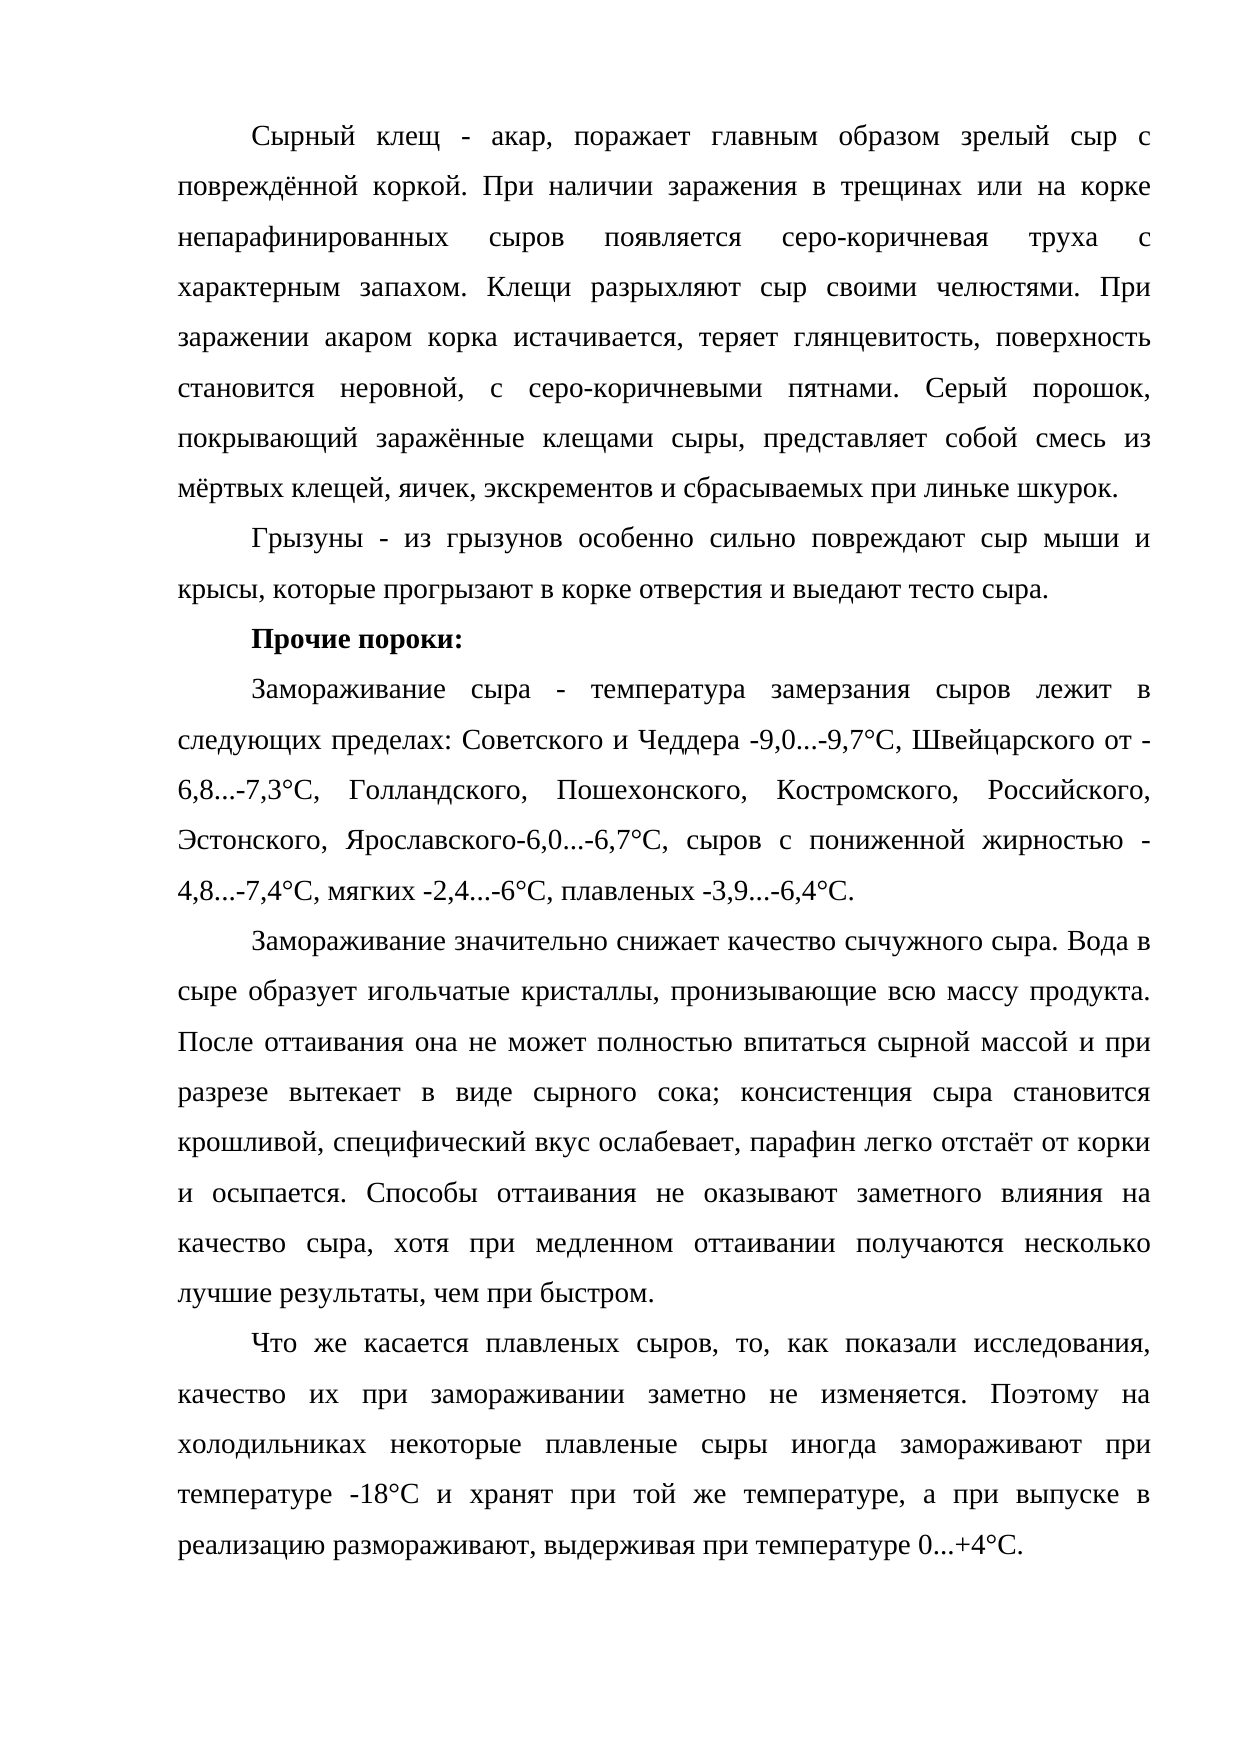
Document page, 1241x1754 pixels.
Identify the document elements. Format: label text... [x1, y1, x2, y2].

text Замораживание значительно снижает качество сычужного сыра. Вода в сыре образует игольчатые кристаллы, пронизывающие всю массу продукта. После оттаивания она не может полностью впитаться сырной массой и при разрезе вытекает в виде сырного сока; консистенция сыра становится крошливой, специфический вкус ослабевает, парафин легко отстаёт от корки и осыпается. Способы оттаивания не оказывают заметного влияния на качество сыра, хотя при медленном оттаивании получаются несколько лучшие результаты, чем при быстром. [177, 923, 1152, 1309]
text Замораживание сыра - температура замерзания сыров лежит в следующих пределах: Советского и Чеддера -9,0...-9,7°С, Швейцарского от -6,8...-7,3°С, Голландского, Пошехонского, Костромского, Российского, Эстонского, Ярославского-6,0...-6,7°С, сыров с пониженной жирностью -4,8...-7,4°С, мягких -2,4...-6°С, плавленых -3,9...-6,4°С. [177, 672, 1152, 906]
text Прочие пороки: [177, 621, 1152, 655]
text Что же касается плавленых сыров, то, как показали исследования, качество их при замораживании заметно не изменяется. Поэтому на холодильниках некоторые плавленые сыры иногда замораживают при температуре -18°С и хранят при той же температуре, а при выпуске в реализацию размораживают, выдерживая при температуре 0...+4°С. [177, 1326, 1152, 1560]
text Сырный клещ - акар, поражает главным образом зрелый сыр с повреждённой коркой. При наличии заражения в трещинах или на корке непарафинированных сыров появляется серо-коричневая труха с характерным запахом. Клещи разрыхляют сыр своими челюстями. При заражении акаром корка истачивается, теряет глянцевитость, поверхность становится неровной, с серо-коричневыми пятнами. Серый порошок, покрывающий заражённые клещами сыры, представляет собой смесь из мёртвых клещей, яичек, экскрементов и сбрасываемых при линьке шкурок. [177, 118, 1152, 504]
text Грызуны - из грызунов особенно сильно повреждают сыр мыши и крысы, которые прогрызают в корке отверстия и выедают тесто сыра. [177, 521, 1152, 604]
